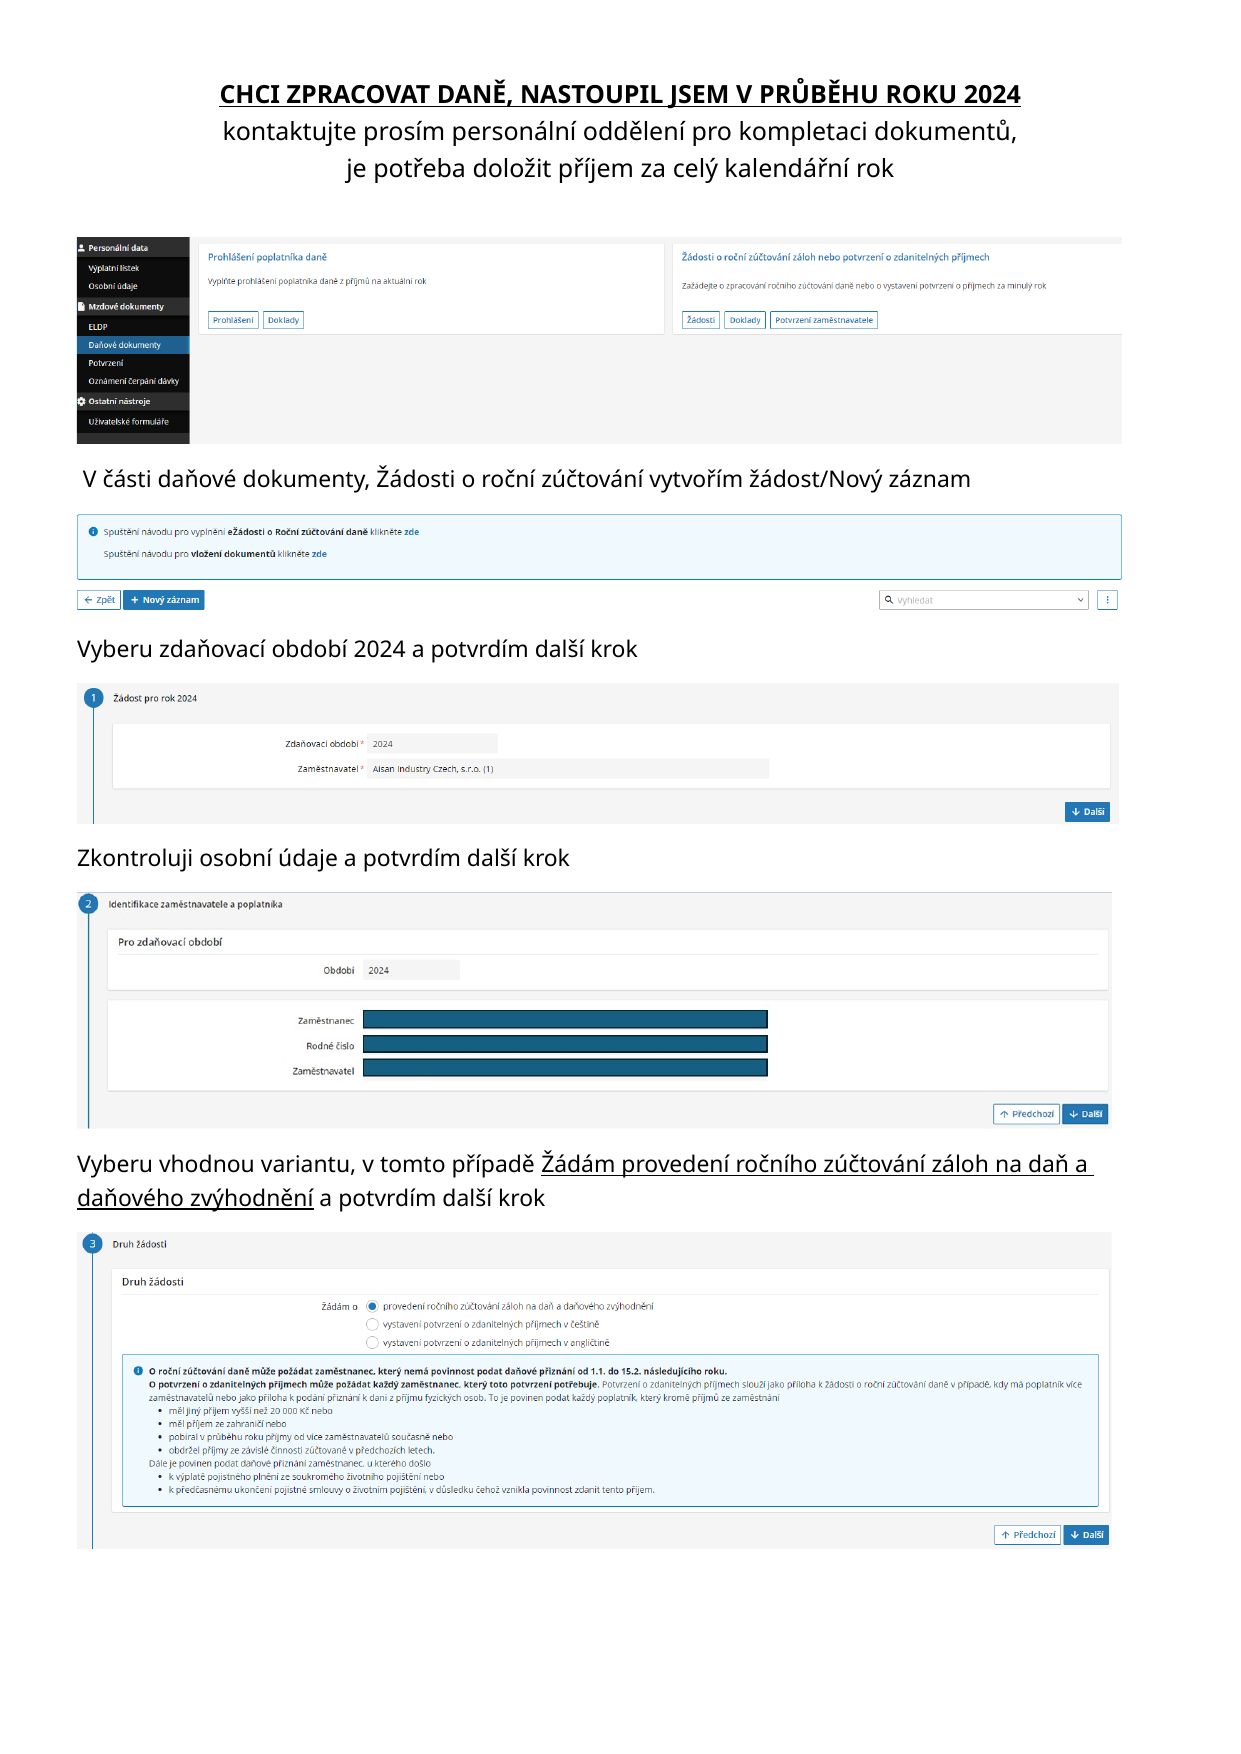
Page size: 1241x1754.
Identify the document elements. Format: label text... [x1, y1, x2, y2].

picture [76, 513, 1123, 614]
picture [76, 892, 1113, 1129]
text Vyberu vhodnou variantu, v tomto případě Žádám provedení ročního zúčtování záloh na daň a daňového zvýhodnění a potvrdím další krok [77, 1148, 1163, 1213]
picture [76, 683, 1119, 824]
text je potřeba doložit příjem za celý kalendářní rok [77, 150, 1163, 184]
text Vyberu zdaňovací období 2024 a potvrdím další krok [77, 633, 1163, 664]
text Zkontroluji osobní údaje a potvrdím další krok [77, 842, 1163, 873]
picture [76, 237, 1122, 444]
picture [76, 1232, 1112, 1549]
text CHCI ZPRACOVAT DANĚ, NASTOUPIL JSEM V PRŮBĚHU ROKU 2024 kontaktujte prosím personální oddělení pro kompletaci dokumentů, [77, 77, 1163, 148]
text V části daňové dokumenty, Žádosti o roční zúčtování vytvořím žádost/Nový záznam [77, 463, 1163, 494]
